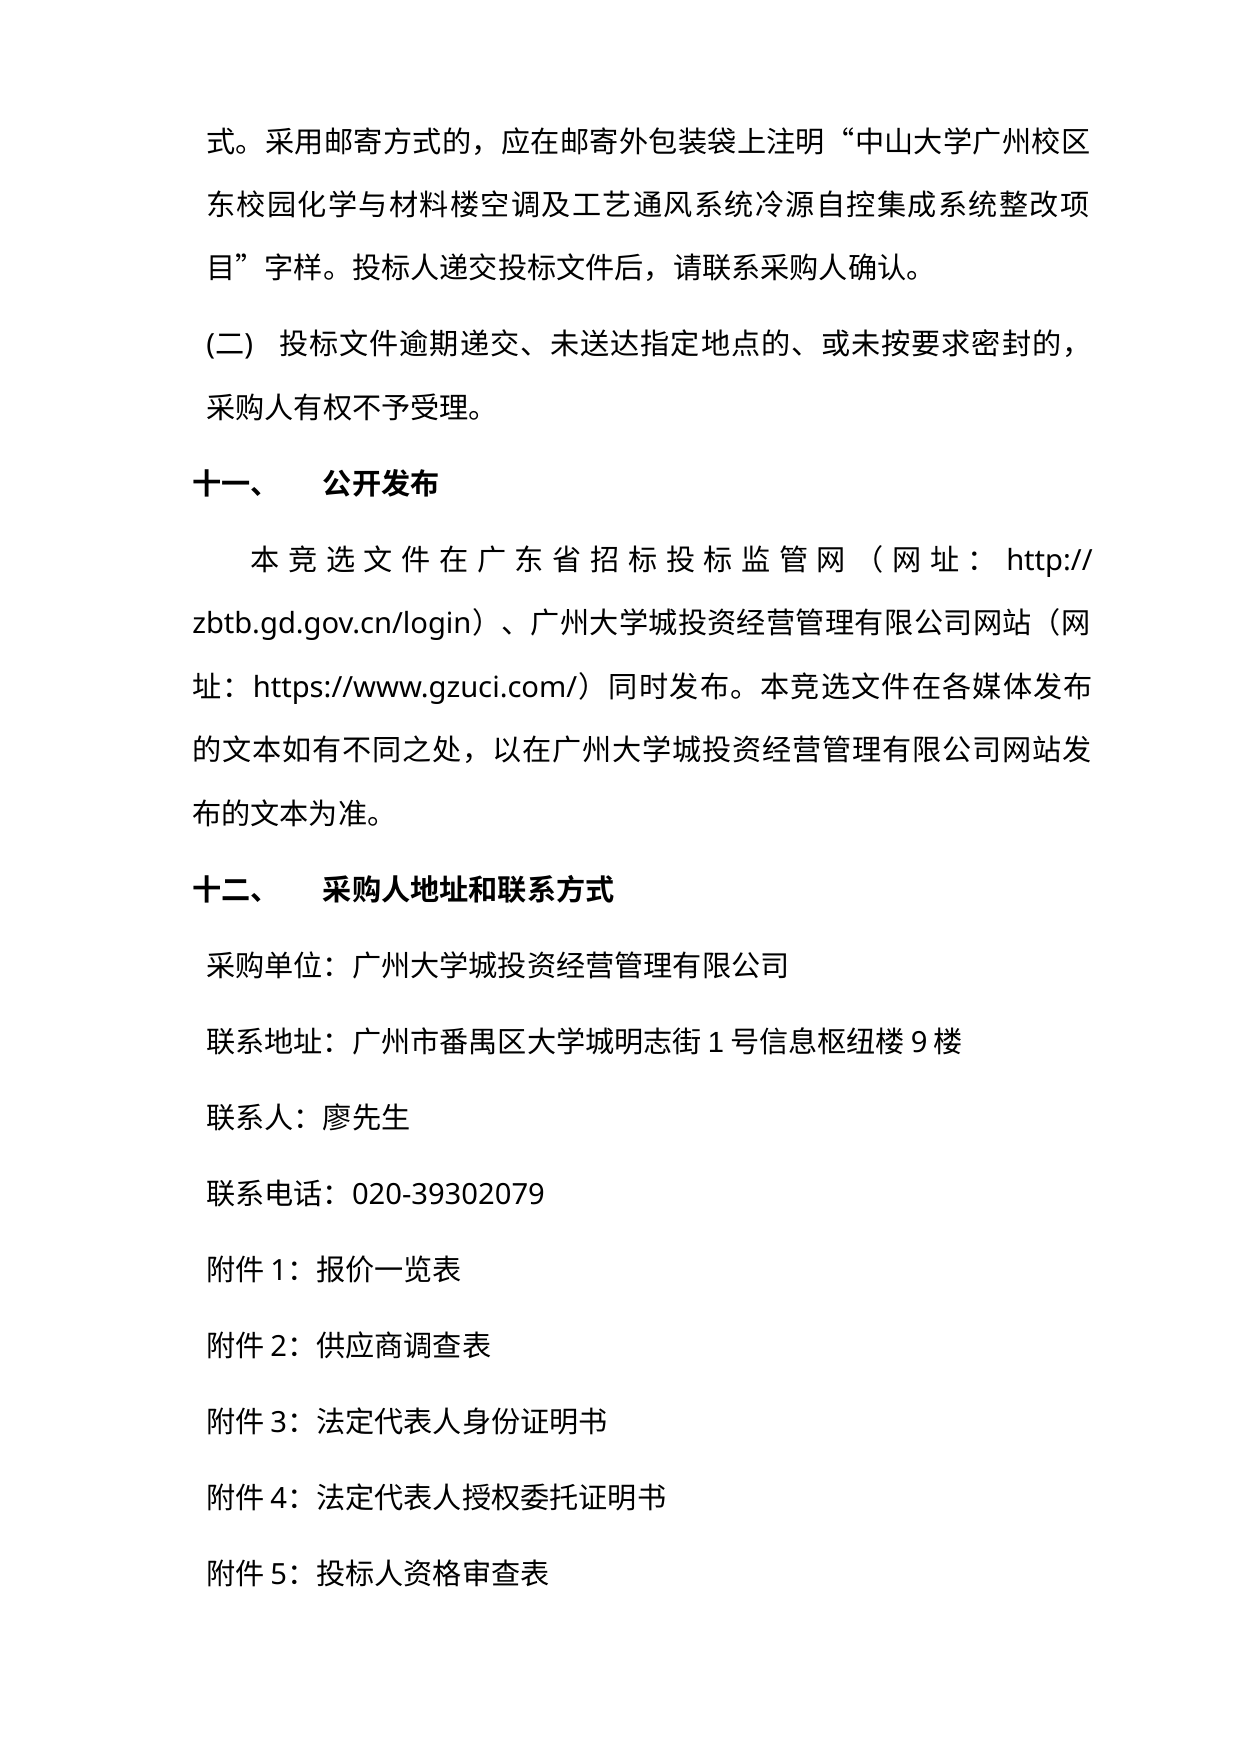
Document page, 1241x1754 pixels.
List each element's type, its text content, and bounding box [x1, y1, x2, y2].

text 附件3：法定代表人身份证明书 [148, 1398, 1092, 1441]
text 附件1：报价一览表 [148, 1246, 1092, 1289]
text 联系电话：020-39302079 [148, 1170, 1092, 1213]
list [206, 118, 1092, 287]
text 附件4：法定代表人授权委托证明书 [148, 1474, 1092, 1517]
text 附件2：供应商调查表 [148, 1322, 1092, 1365]
text 联系人：廖先生 [148, 1094, 1092, 1137]
list 投标文件逾期递交、未送达指定地点的、或未按要求密封的，采购人有权不予受理。 [206, 321, 1092, 427]
text 附件5：投标人资格审查表 [148, 1550, 1092, 1593]
list 公开发布 [192, 460, 1092, 503]
text 采购单位：广州大学城投资经营管理有限公司 [148, 942, 1092, 984]
list 采购人地址和联系方式 [192, 866, 1092, 909]
text 联系地址：广州市番禺区大学城明志街1号信息枢纽楼9楼 [148, 1018, 1092, 1061]
text 本竞选文件在广东省招标投标监管网（网址：http://zbtb.gd.gov.cn/login）、广州大学城投资经营管理有限公司网站（网址：https://www.gzuci.com/）同时发布。本竞选文件在各媒体发布的文本如有不同之处，以在广州大学城投资经营管理有限公司网站发布的文本为准。 [192, 536, 1092, 833]
